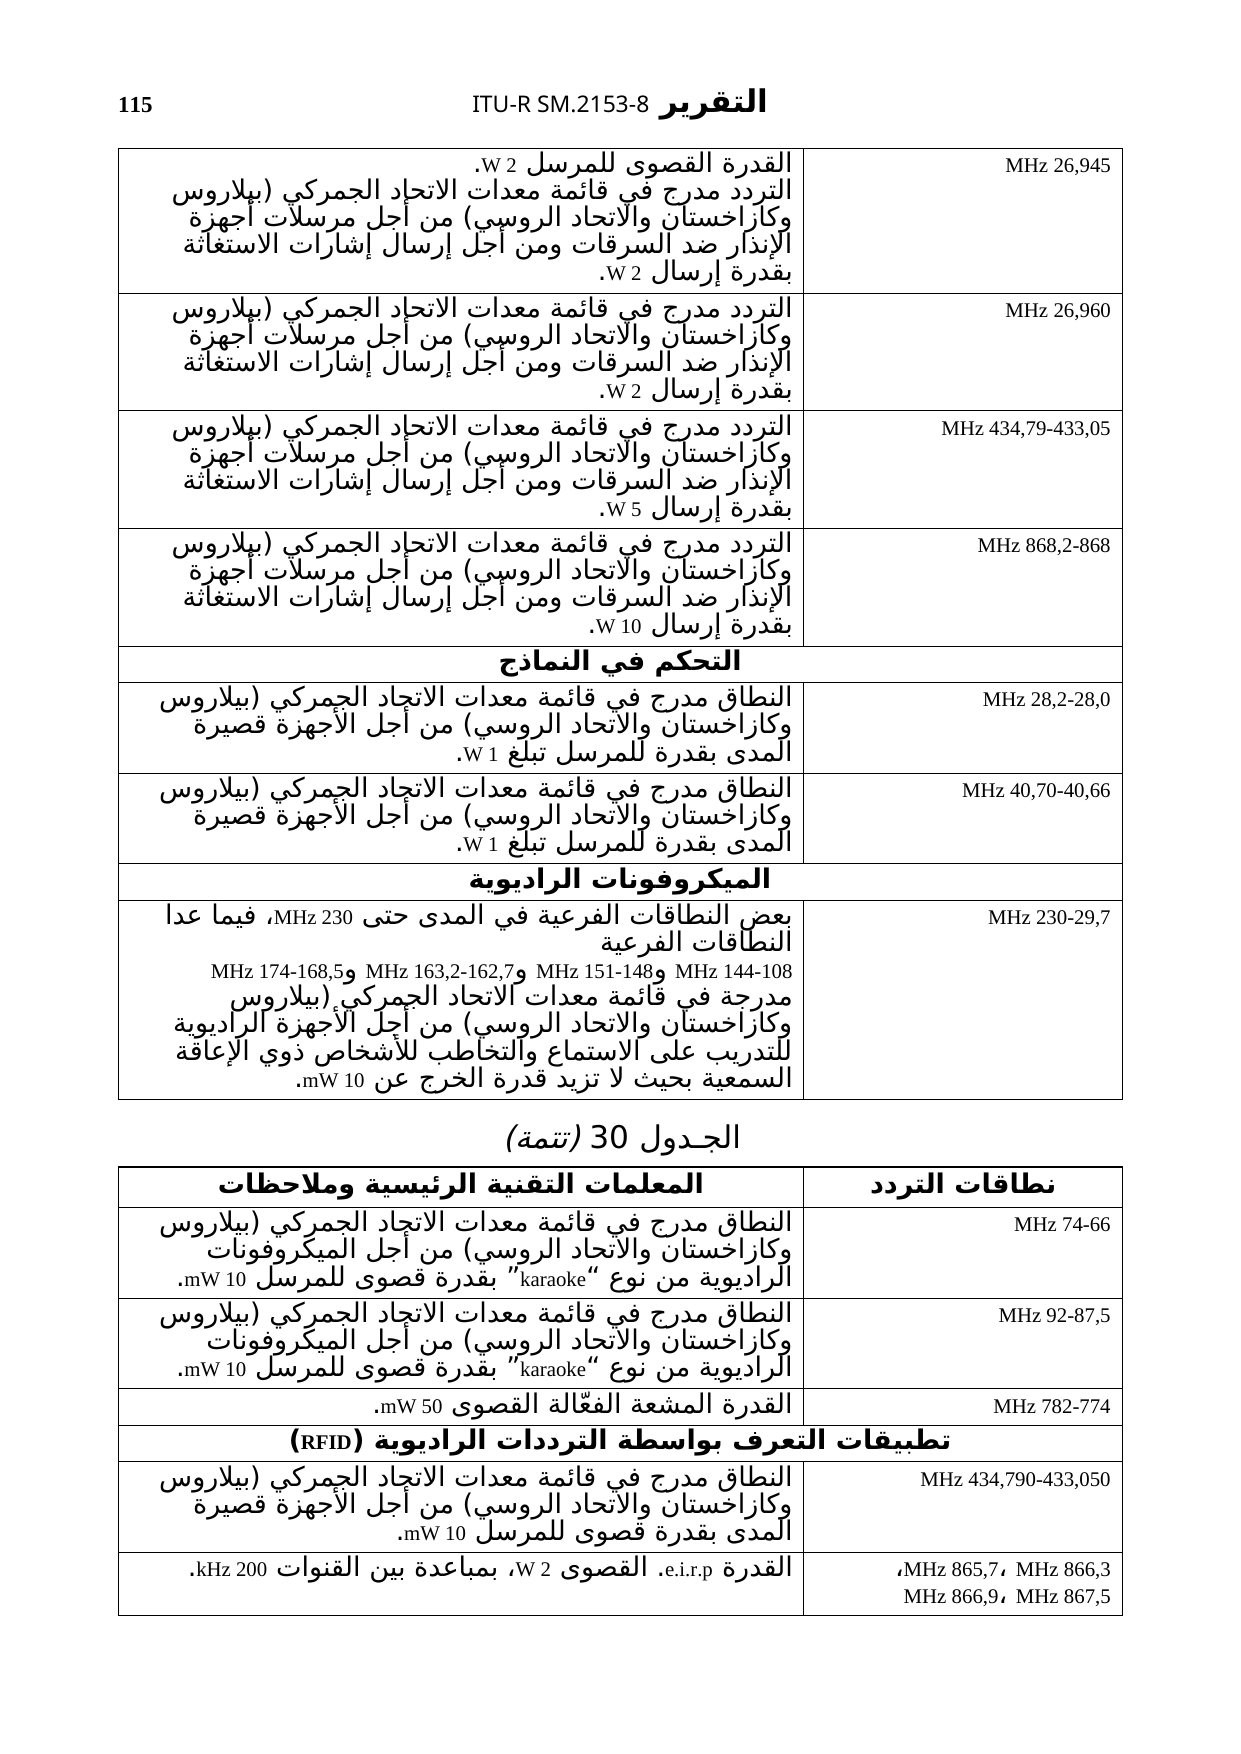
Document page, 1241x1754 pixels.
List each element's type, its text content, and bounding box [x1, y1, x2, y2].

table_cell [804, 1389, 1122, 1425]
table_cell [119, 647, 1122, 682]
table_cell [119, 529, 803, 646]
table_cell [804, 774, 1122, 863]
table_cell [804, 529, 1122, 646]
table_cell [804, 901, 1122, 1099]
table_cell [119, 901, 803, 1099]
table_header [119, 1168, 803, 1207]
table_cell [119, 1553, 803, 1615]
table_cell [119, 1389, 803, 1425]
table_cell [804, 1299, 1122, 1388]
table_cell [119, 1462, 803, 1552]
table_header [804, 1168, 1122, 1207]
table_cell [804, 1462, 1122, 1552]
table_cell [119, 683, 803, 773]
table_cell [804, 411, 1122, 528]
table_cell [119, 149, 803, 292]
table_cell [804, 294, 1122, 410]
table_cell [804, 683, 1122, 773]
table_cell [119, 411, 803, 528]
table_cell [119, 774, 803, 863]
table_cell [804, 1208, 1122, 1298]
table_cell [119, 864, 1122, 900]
text الجـدول 30 (تتمة) [118, 1125, 1122, 1154]
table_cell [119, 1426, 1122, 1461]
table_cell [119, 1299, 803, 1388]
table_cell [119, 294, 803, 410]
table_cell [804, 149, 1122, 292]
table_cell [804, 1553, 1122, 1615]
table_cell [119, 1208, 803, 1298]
